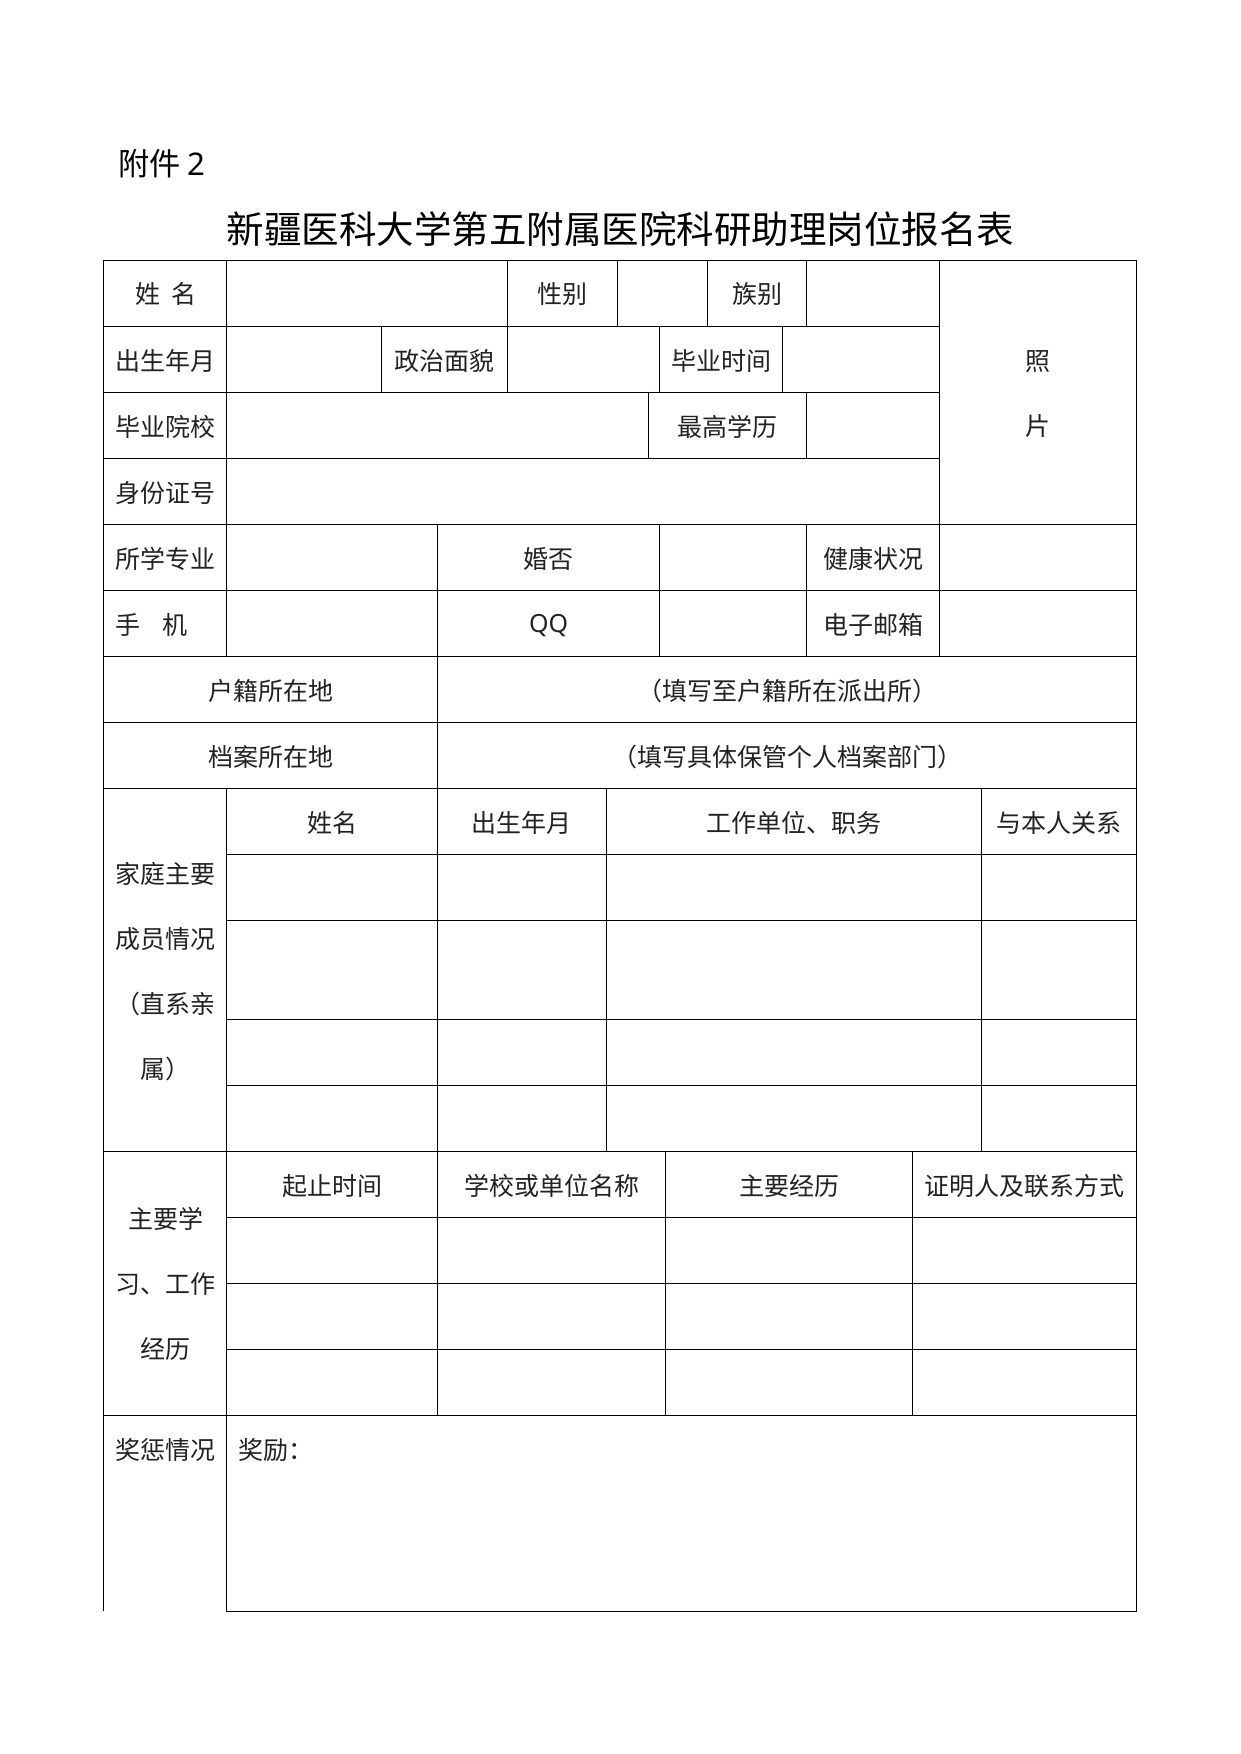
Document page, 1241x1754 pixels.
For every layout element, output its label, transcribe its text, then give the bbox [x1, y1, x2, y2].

table_cell （填写具体保管个人档案部门） [438, 723, 1136, 788]
table_cell [227, 1086, 437, 1151]
table_cell 电子邮箱 [807, 591, 939, 656]
table_cell 政治面貌 [382, 327, 507, 392]
table_cell 出生年月 [104, 327, 226, 392]
table_header 族别 [708, 261, 806, 326]
table_cell [227, 393, 648, 458]
table_cell 与本人关系 [982, 789, 1136, 854]
table_cell [438, 1350, 665, 1415]
table_cell 毕业时间 [660, 327, 782, 392]
table_header [807, 261, 939, 326]
table_cell 身份证号 [104, 459, 226, 524]
table_cell 出生年月 [438, 789, 606, 854]
table_cell [982, 1020, 1136, 1084]
table_cell [227, 1218, 437, 1283]
table_cell 姓名 [227, 789, 437, 854]
table_cell 起止时间 [227, 1152, 437, 1217]
table_cell [227, 1350, 437, 1415]
table_cell [783, 327, 939, 392]
table_cell [666, 1350, 912, 1415]
table_cell 主要经历 [666, 1152, 912, 1217]
table_cell 手 机 [104, 591, 226, 656]
table_cell 所学专业 [104, 525, 226, 590]
table_cell [227, 525, 437, 590]
table_cell 工作单位、职务 [607, 789, 981, 854]
table_cell [438, 855, 606, 920]
table_cell [227, 921, 437, 1018]
table_cell 毕业院校 [104, 393, 226, 458]
table_cell [607, 1086, 981, 1151]
table_cell [227, 591, 437, 656]
table_header 照 片 [940, 261, 1136, 524]
table_cell [227, 855, 437, 920]
table_cell [913, 1218, 1136, 1283]
table_cell [438, 1218, 665, 1283]
table_cell [940, 525, 1136, 590]
table_cell [940, 591, 1136, 656]
table_cell [666, 1218, 912, 1283]
table_cell （填写至户籍所在派出所） [438, 657, 1136, 722]
table_cell QQ [438, 591, 659, 656]
table_cell [607, 855, 981, 920]
table_header 性别 [508, 261, 617, 326]
table_cell [438, 1020, 606, 1084]
table_header [618, 261, 707, 326]
table_cell [227, 459, 939, 524]
text 新疆医科大学第五附属医院科研助理岗位报名表 [118, 194, 1122, 259]
table_cell [438, 921, 606, 1018]
table_cell 婚否 [438, 525, 659, 590]
table_cell [438, 1284, 665, 1349]
table_cell 档案所在地 [104, 723, 437, 788]
table_cell [982, 855, 1136, 920]
table_cell [227, 327, 381, 392]
table_cell 户籍所在地 [104, 657, 437, 722]
table_cell [666, 1284, 912, 1349]
table_cell 家庭主要成员情况（直系亲属） [104, 789, 226, 1151]
table_cell [807, 393, 939, 458]
table_cell [660, 525, 806, 590]
table_cell [227, 1020, 437, 1084]
table_cell [913, 1350, 1136, 1415]
text 附件2 [118, 129, 1122, 194]
table_cell [913, 1284, 1136, 1349]
table_cell [982, 921, 1136, 1018]
table_cell [438, 1086, 606, 1151]
table_cell [607, 921, 981, 1018]
table_cell [227, 1284, 437, 1349]
table_cell 主要学习、工作经历 [104, 1152, 226, 1415]
table_header 姓 名 [104, 261, 226, 326]
table_cell 最高学历 [649, 393, 806, 458]
table_cell [982, 1086, 1136, 1151]
table_cell [660, 591, 806, 656]
table_cell 学校或单位名称 [438, 1152, 665, 1217]
table_cell 奖励： 惩处： [227, 1416, 1136, 1611]
table_cell 证明人及联系方式 [913, 1152, 1136, 1217]
table_cell 健康状况 [807, 525, 939, 590]
table_cell 奖惩情况 [104, 1416, 226, 1611]
table_header [227, 261, 507, 326]
table_cell [607, 1020, 981, 1084]
table_cell [508, 327, 659, 392]
